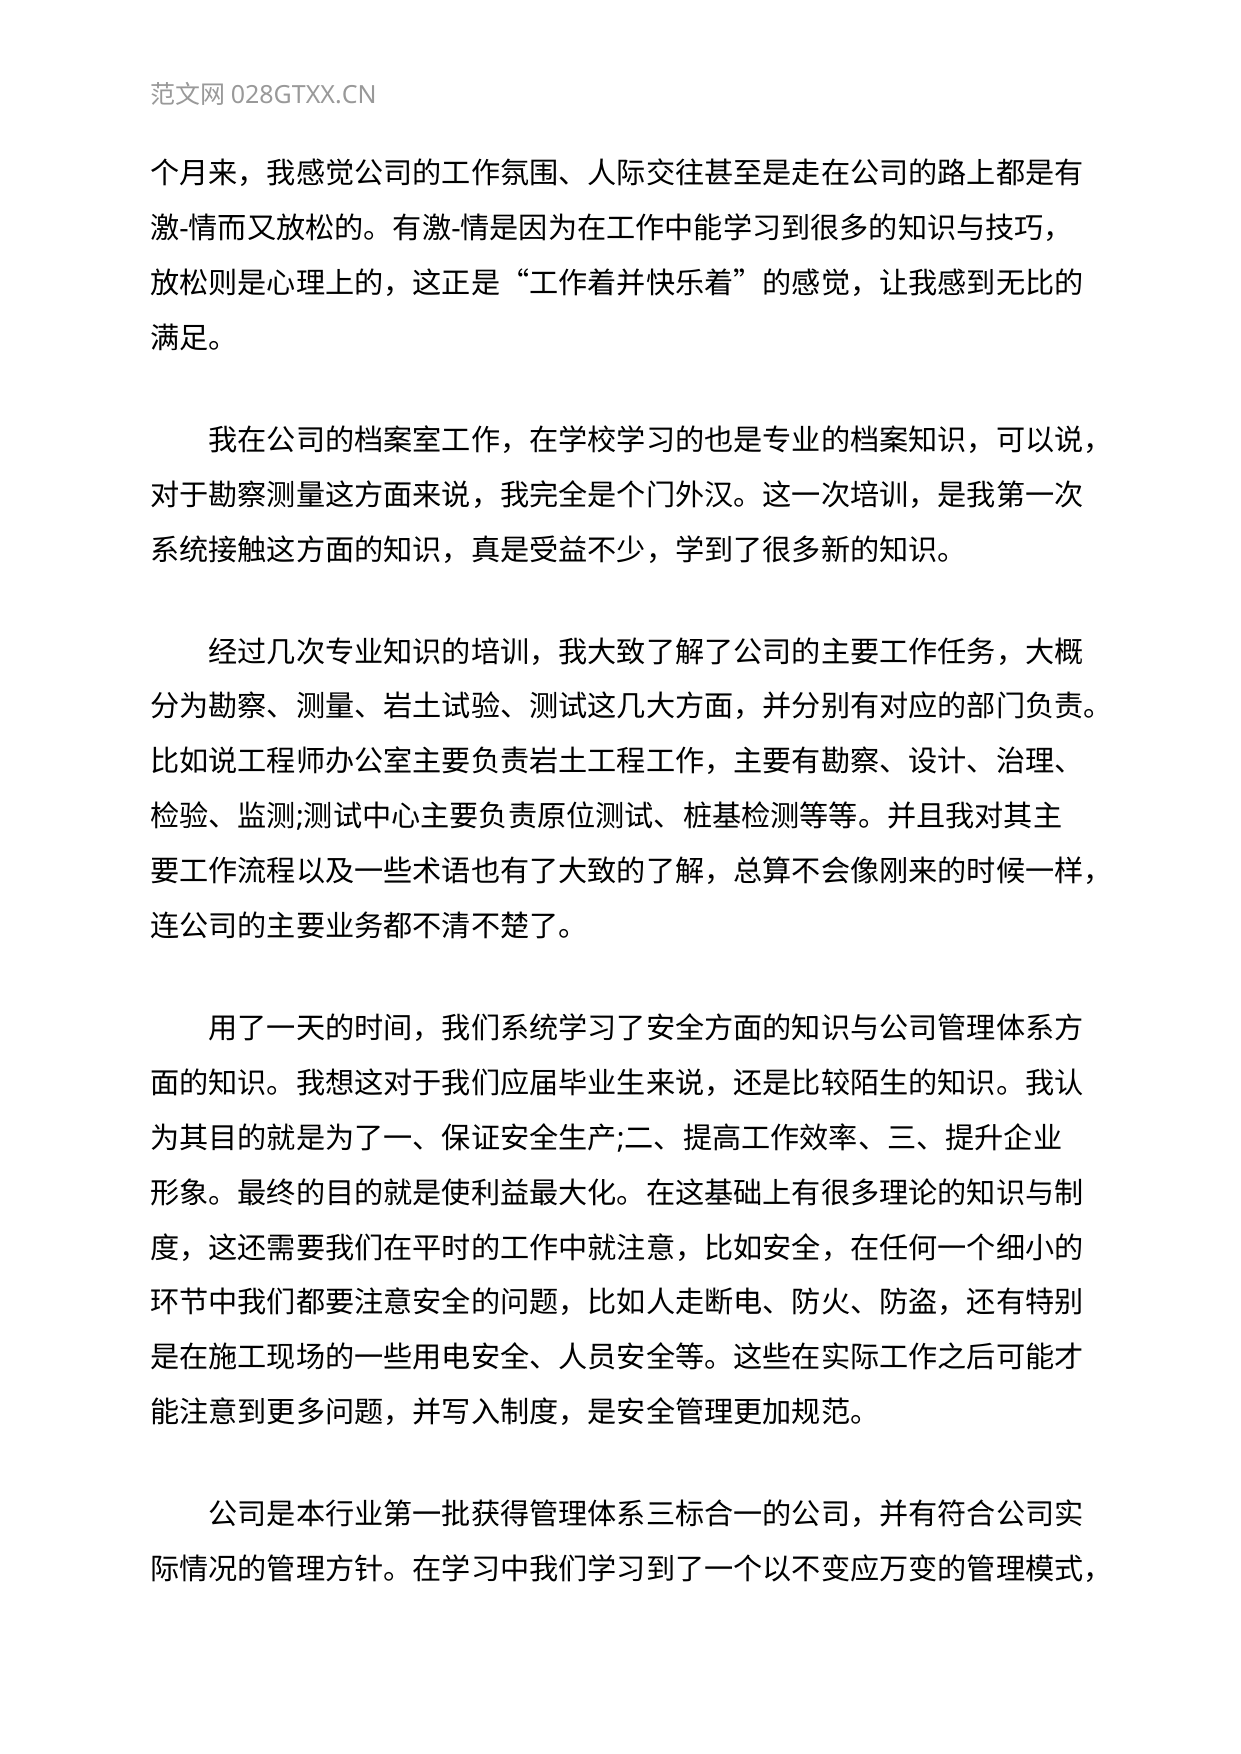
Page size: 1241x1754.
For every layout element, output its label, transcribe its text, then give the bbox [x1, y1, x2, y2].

text 我在公司的档案室工作，在学校学习的也是专业的档案知识，可以说，对于勘察测量这方面来说，我完全是个门外汉。这一次培训，是我第一次系统接触这方面的知识，真是受益不少，学到了很多新的知识。 [150, 417, 1090, 569]
text 经过几次专业知识的培训，我大致了解了公司的主要工作任务，大概分为勘察、测量、岩土试验、测试这几大方面，并分别有对应的部门负责。比如说工程师办公室主要负责岩土工程工作，主要有勘察、设计、治理、检验、监测;测试中心主要负责原位测试、桩基检测等等。并且我对其主要工作流程以及一些术语也有了大致的了解，总算不会像刚来的时候一样，连公司的主要业务都不清不楚了。 [150, 628, 1090, 945]
text 用了一天的时间，我们系统学习了安全方面的知识与公司管理体系方面的知识。我想这对于我们应届毕业生来说，还是比较陌生的知识。我认为其目的就是为了一、保证安全生产;二、提高工作效率、三、提升企业形象。最终的目的就是使利益最大化。在这基础上有很多理论的知识与制度，这还需要我们在平时的工作中就注意，比如安全，在任何一个细小的环节中我们都要注意安全的问题，比如人走断电、防火、防盗，还有特别是在施工现场的一些用电安全、人员安全等。这些在实际工作之后可能才能注意到更多问题，并写入制度，是安全管理更加规范。 [150, 1004, 1090, 1431]
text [150, 150, 1090, 357]
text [150, 1491, 1090, 1588]
